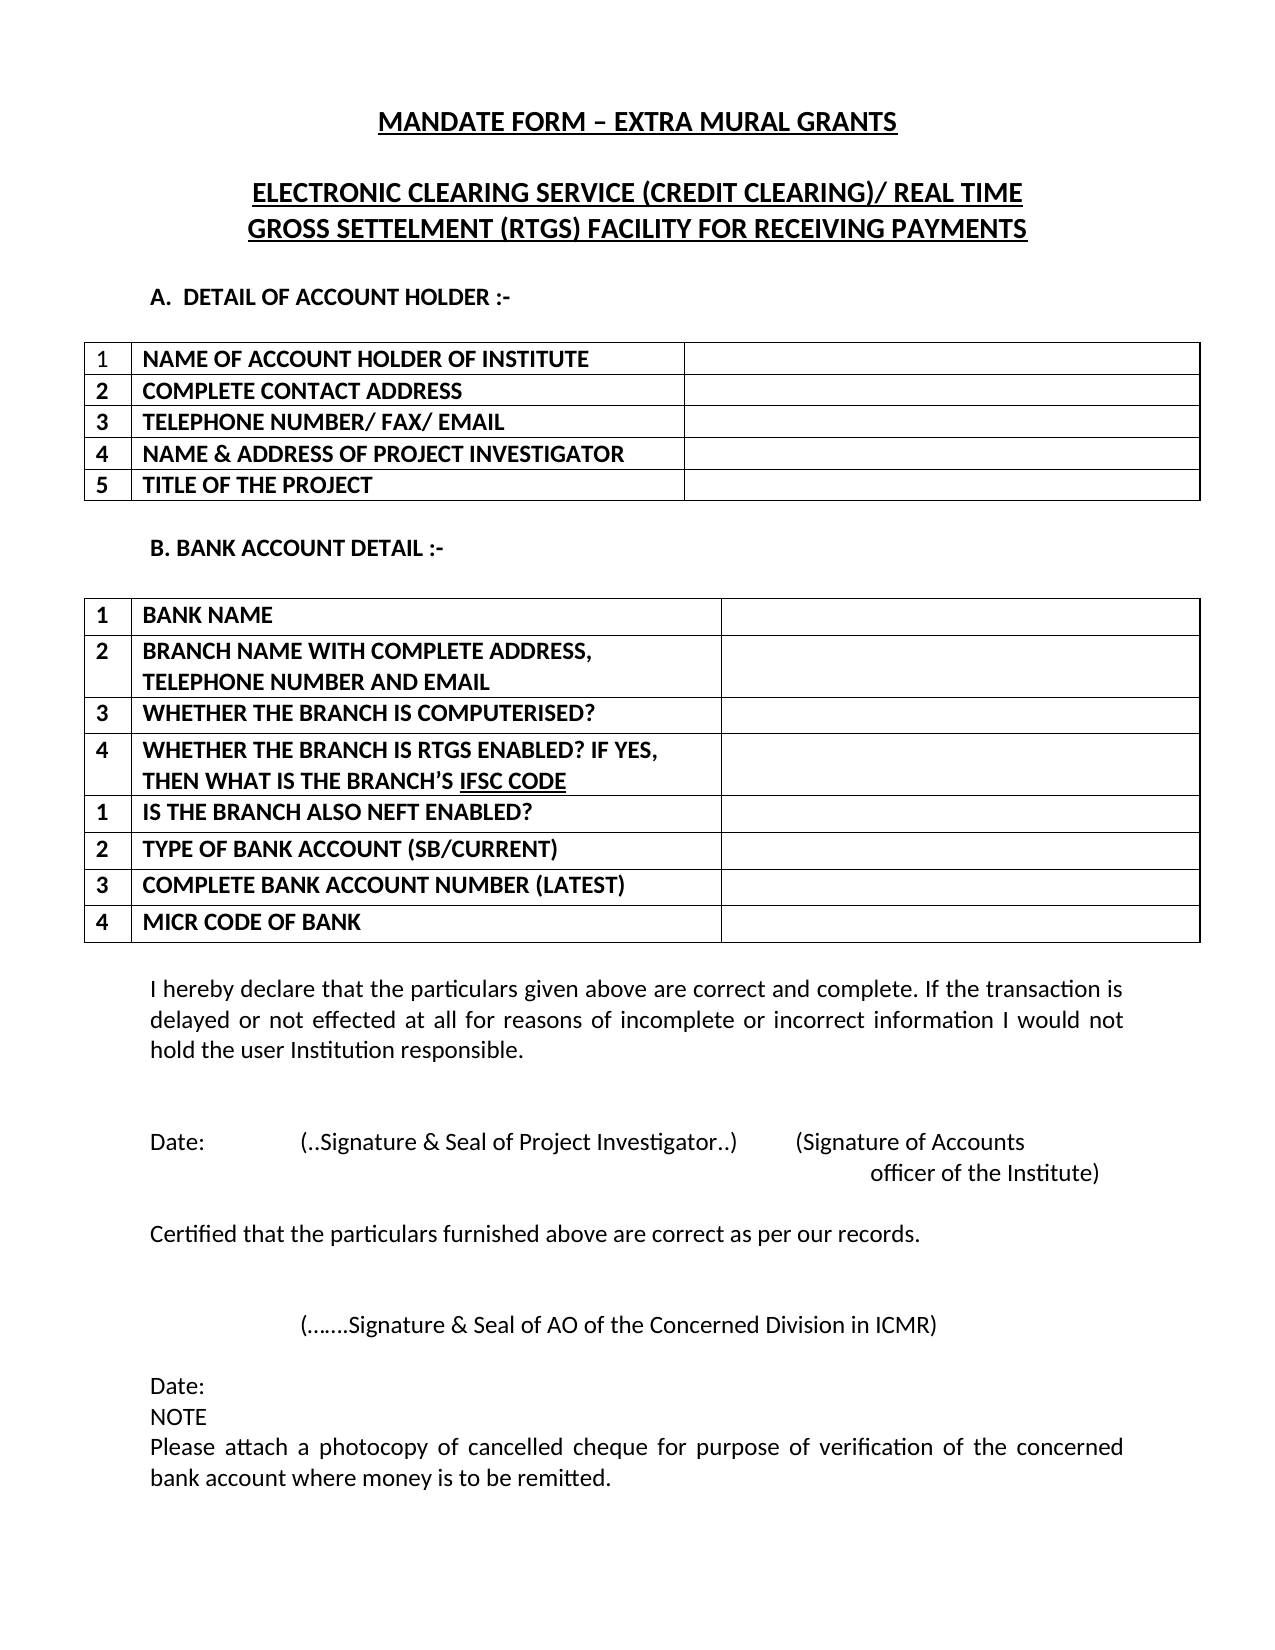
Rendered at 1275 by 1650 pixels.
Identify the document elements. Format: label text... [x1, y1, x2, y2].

text GROSS SETTELMENT (RTGS) FACILITY FOR RECEIVING PAYMENTS [150, 210, 1125, 246]
table_cell 3 [85, 698, 131, 733]
table_header [722, 599, 1199, 634]
table_cell [722, 636, 1199, 697]
text Date: [150, 1370, 1125, 1401]
table_cell [722, 833, 1199, 869]
table_cell [685, 375, 1199, 405]
text NOTE [150, 1401, 1125, 1431]
table_cell 4 [85, 734, 131, 795]
table_cell COMPLETE BANK ACCOUNT NUMBER (LATEST) [132, 870, 721, 905]
table_cell [722, 906, 1199, 942]
table_cell [722, 870, 1199, 905]
table_header [685, 343, 1199, 374]
table_header NAME OF ACCOUNT HOLDER OF INSTITUTE [132, 343, 684, 374]
text Date: (..Signature & Seal of Project Investigator..) (Signature of Accounts [150, 1126, 1125, 1157]
table_cell BRANCH NAME WITH COMPLETE ADDRESS, TELEPHONE NUMBER AND EMAIL [132, 636, 721, 697]
text Please attach a photocopy of cancelled cheque for purpose of verification of the concerned bank account where money is to be remitted. [150, 1431, 1125, 1492]
text I hereby declare that the particulars given above are correct and complete. If the transaction is delayed or not effected at all for reasons of incomplete or incorrect information I would not hold the user Institution responsible. [150, 973, 1125, 1065]
text MANDATE FORM – EXTRA MURAL GRANTS [150, 103, 1125, 139]
table_cell NAME & ADDRESS OF PROJECT INVESTIGATOR [132, 438, 684, 468]
text Certified that the particulars furnished above are correct as per our records. [150, 1218, 1125, 1248]
table_cell 2 [85, 375, 131, 405]
text A. DETAIL OF ACCOUNT HOLDER :- [150, 281, 1125, 312]
table_cell COMPLETE CONTACT ADDRESS [132, 375, 684, 405]
table_cell WHETHER THE BRANCH IS COMPUTERISED? [132, 698, 721, 733]
table_cell TITLE OF THE PROJECT [132, 470, 684, 500]
table_cell TYPE OF BANK ACCOUNT (SB/CURRENT) [132, 833, 721, 869]
table_cell TELEPHONE NUMBER/ FAX/ EMAIL [132, 406, 684, 437]
table_cell [685, 406, 1199, 437]
table_cell [722, 698, 1199, 733]
table_header 1 [85, 343, 131, 374]
table_cell 2 [85, 833, 131, 869]
text (…….Signature & Seal of AO of the Concerned Division in ICMR) [150, 1309, 1125, 1340]
table_header 1 [85, 599, 131, 634]
table_cell MICR CODE OF BANK [132, 906, 721, 942]
table_cell 2 [85, 636, 131, 697]
table_cell WHETHER THE BRANCH IS RTGS ENABLED? IF YES, THEN WHAT IS THE BRANCH’S IFSC CODE [132, 734, 721, 795]
table_cell 4 [85, 438, 131, 468]
table_cell 3 [85, 870, 131, 905]
text ELECTRONIC CLEARING SERVICE (CREDIT CLEARING)/ REAL TIME [150, 174, 1125, 210]
table_cell [685, 438, 1199, 468]
table_header BANK NAME [132, 599, 721, 634]
table_cell IS THE BRANCH ALSO NEFT ENABLED? [132, 796, 721, 832]
table_cell [722, 796, 1199, 832]
table_cell [685, 470, 1199, 500]
text B. BANK ACCOUNT DETAIL :- [150, 532, 1125, 562]
table_cell 4 [85, 906, 131, 942]
table_cell 1 [85, 796, 131, 832]
text officer of the Institute) [150, 1157, 1125, 1187]
table_cell [722, 734, 1199, 795]
table_cell 3 [85, 406, 131, 437]
table_cell 5 [85, 470, 131, 500]
